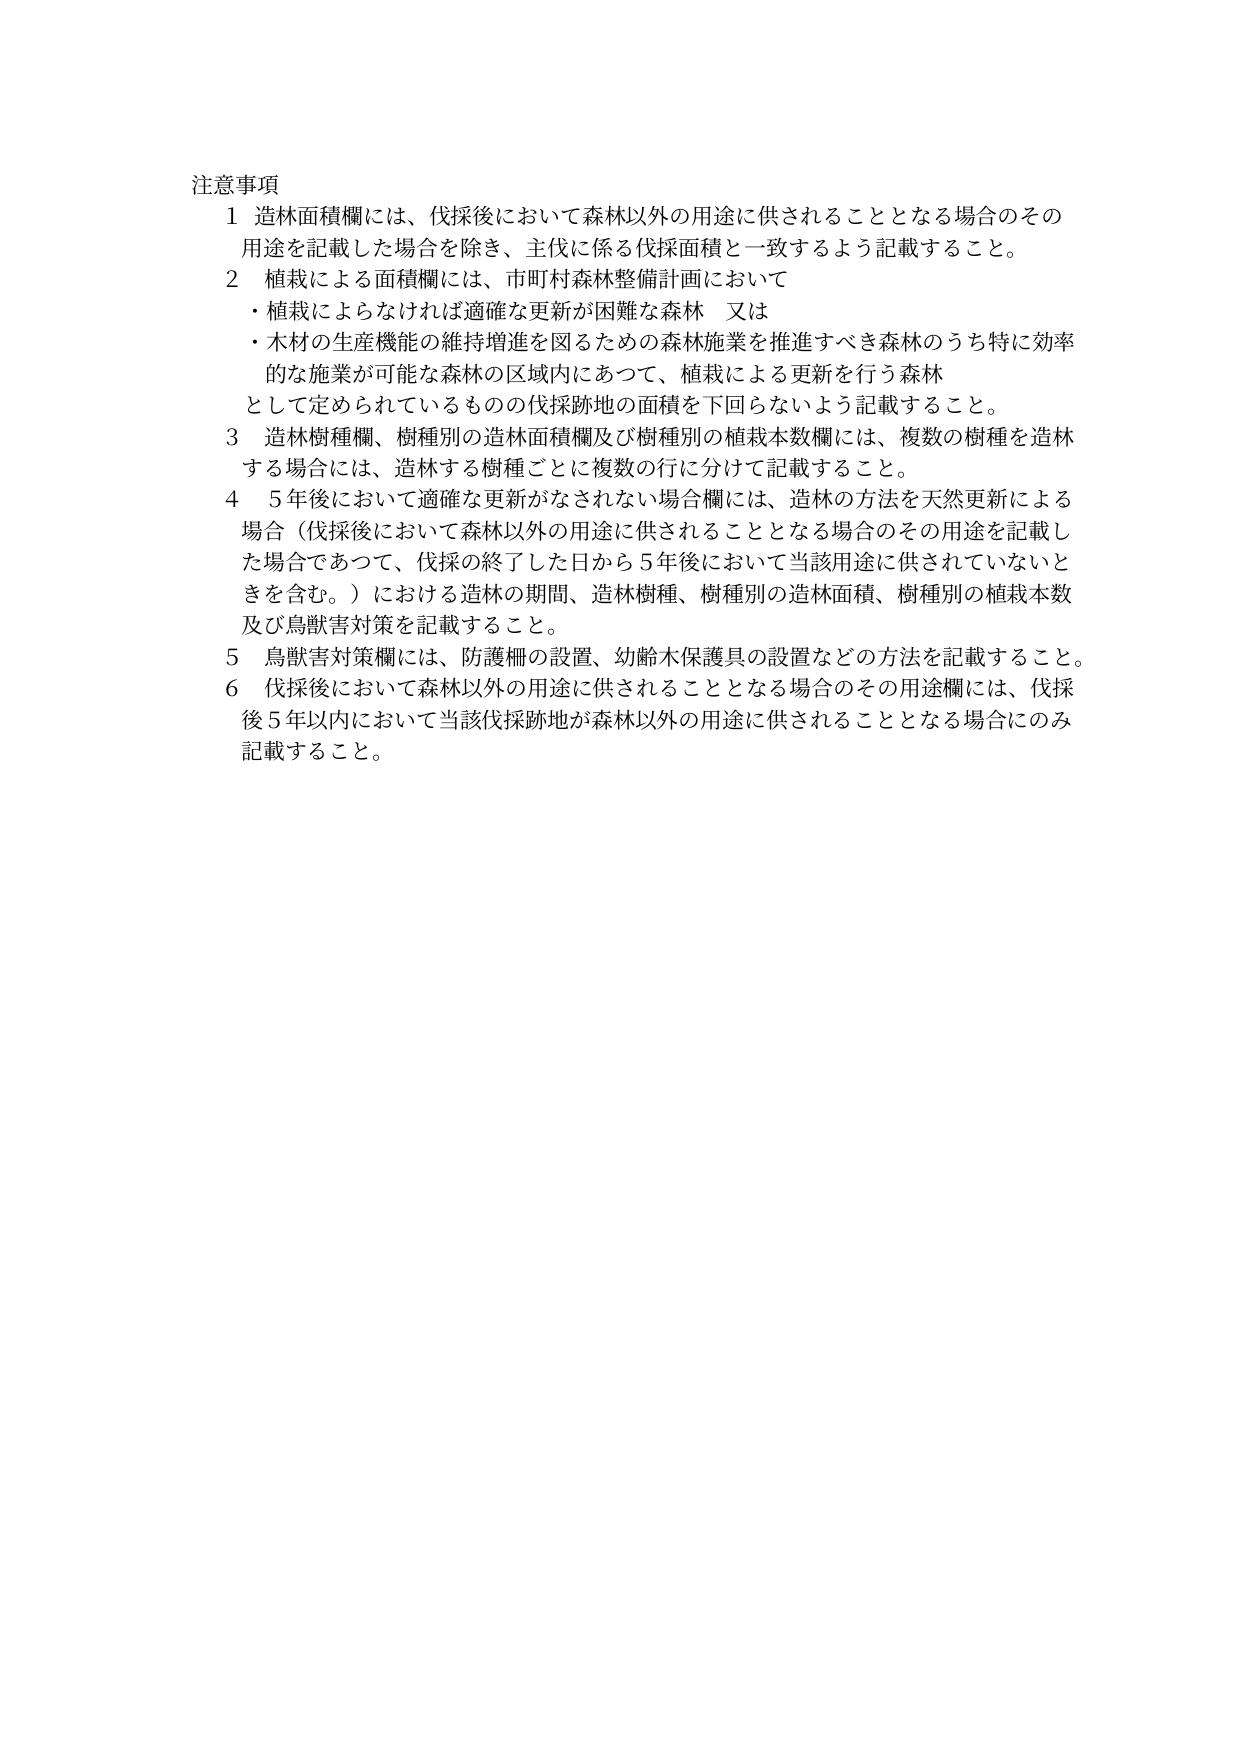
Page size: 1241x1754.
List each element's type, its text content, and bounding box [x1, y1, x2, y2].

text ３ 造林樹種欄、樹種別の造林面積欄及び樹種別の植栽本数欄には、複数の樹種を造林する場合には、造林する樹種ごとに複数の行に分けて記載すること。 [221, 420, 1079, 483]
text として定められているものの伐採跡地の面積を下回らないよう記載すること。 [221, 388, 1079, 420]
text ６ 伐採後において森林以外の用途に供されることとなる場合のその用途欄には、伐採後５年以内において当該伐採跡地が森林以外の用途に供されることとなる場合にのみ記載すること。 [221, 671, 1079, 766]
text １ 造林面積欄には、伐採後において森林以外の用途に供されることとなる場合のその用途を記載した場合を除き、主伐に係る伐採面積と一致するよう記載すること。 [221, 199, 1079, 262]
text ５ 鳥獣害対策欄には、防護柵の設置、幼齢木保護具の設置などの方法を記載すること。 [221, 640, 1079, 671]
text ・木材の生産機能の維持増進を図るための森林施業を推進すべき森林のうち特に効率的な施業が可能な森林の区域内にあつて、植栽による更新を行う森林 [244, 325, 1079, 388]
text ・植栽によらなければ適確な更新が困難な森林 又は [244, 294, 1079, 325]
text ４ ５年後において適確な更新がなされない場合欄には、造林の方法を天然更新による場合（伐採後において森林以外の用途に供されることとなる場合のその用途を記載した場合であつて、伐採の終了した日から５年後において当該用途に供されていないときを含む。）における造林の期間、造林樹種、樹種別の造林面積、樹種別の植栽本数及び鳥獣害対策を記載すること。 [221, 483, 1079, 640]
text ２ 植栽による面積欄には、市町村森林整備計画において [221, 262, 1079, 294]
text 注意事項 [191, 168, 1079, 199]
